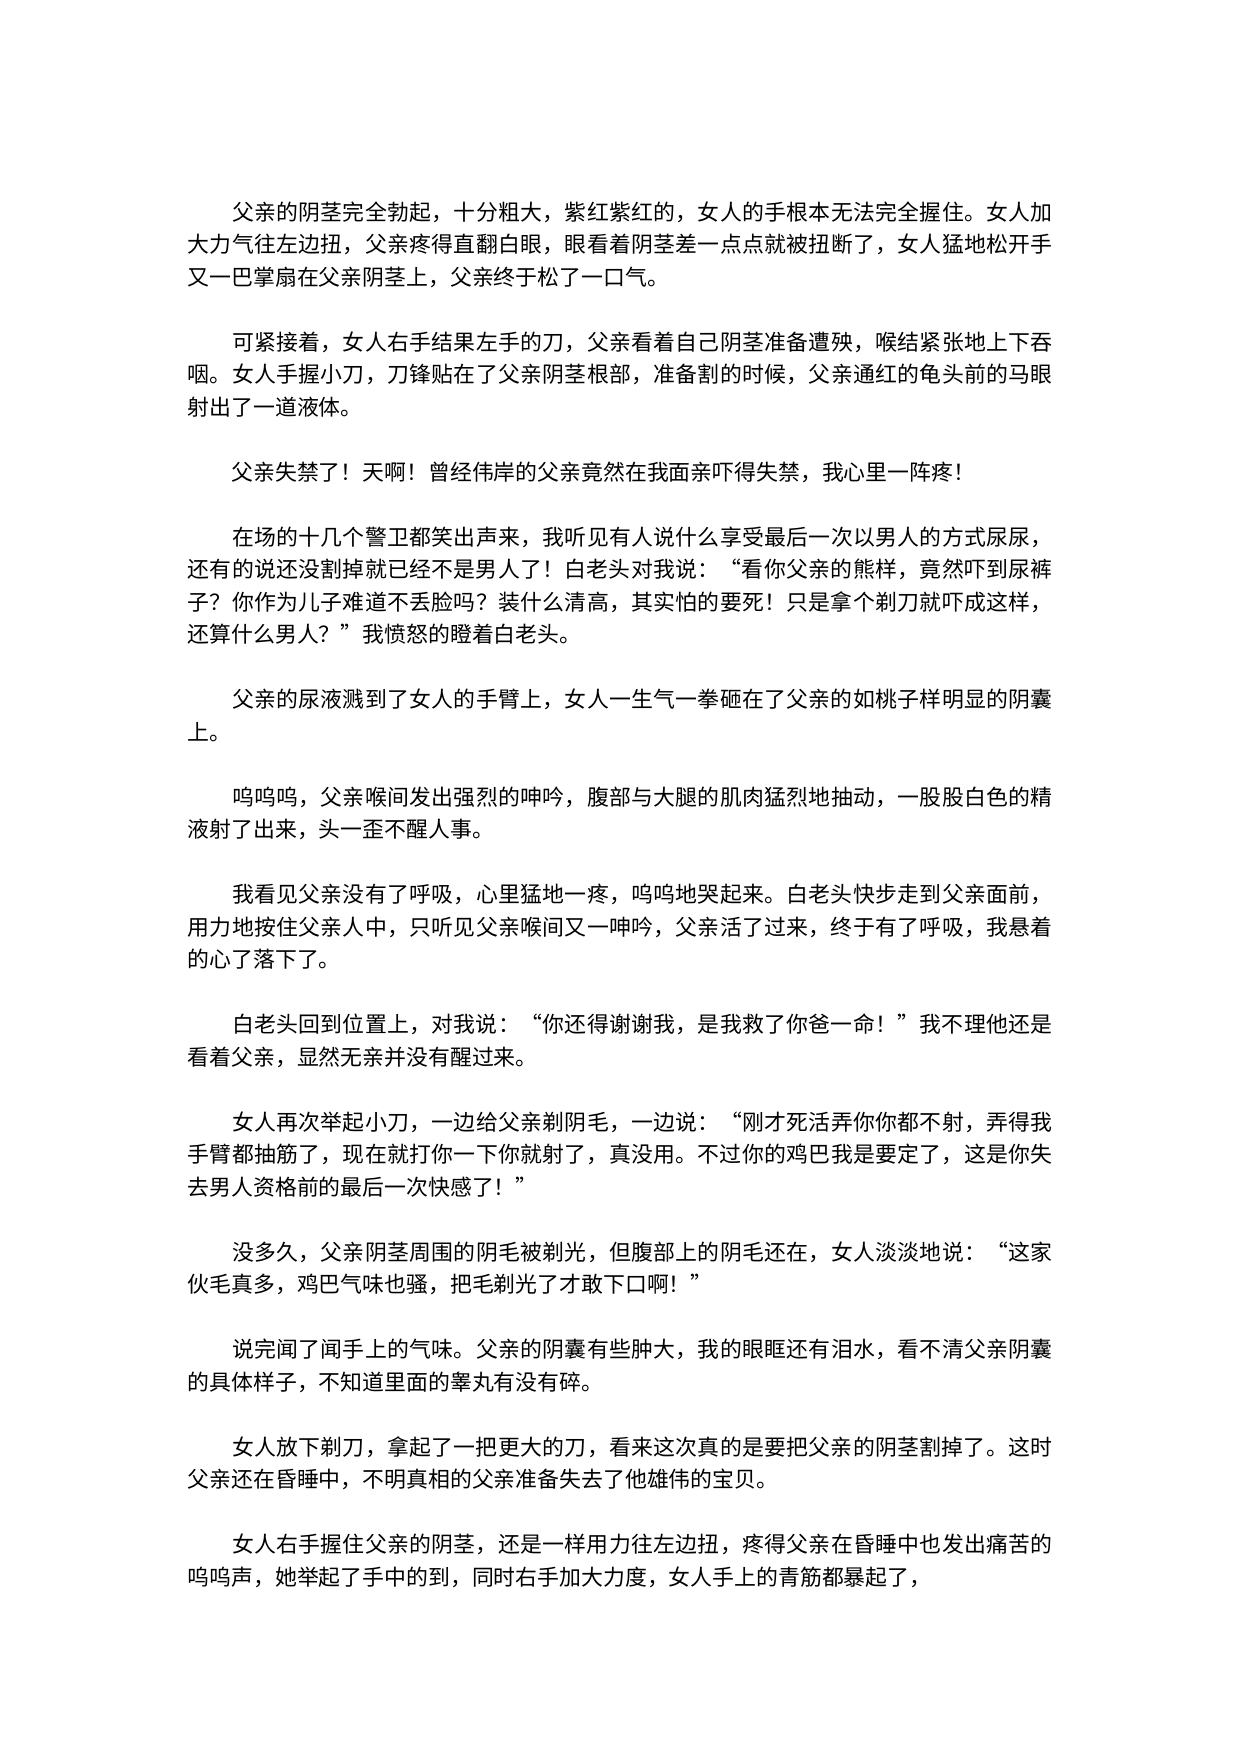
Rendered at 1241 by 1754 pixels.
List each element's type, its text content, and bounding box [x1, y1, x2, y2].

text 父亲的尿液溅到了女人的手臂上，女人一生气一拳砸在了父亲的如桃子样明显的阴囊上。 [187, 682, 1053, 747]
text 女人右手握住父亲的阴茎，还是一样用力往左边扭，疼得父亲在昏睡中也发出痛苦的呜呜声，她举起了手中的到，同时右手加大力度，女人手上的青筋都暴起了， [187, 1527, 1053, 1592]
text 在场的十几个警卫都笑出声来，我听见有人说什么享受最后一次以男人的方式尿尿，还有的说还没割掉就已经不是男人了！白老头对我说：“看你父亲的熊样，竟然吓到尿裤子？你作为儿子难道不丢脸吗？装什么清高，其实怕的要死！只是拿个剃刀就吓成这样，还算什么男人？”我愤怒的瞪着白老头。 [187, 519, 1053, 649]
text 女人放下剃刀，拿起了一把更大的刀，看来这次真的是要把父亲的阴茎割掉了。这时父亲还在昏睡中，不明真相的父亲准备失去了他雄伟的宝贝。 [187, 1429, 1053, 1494]
text 女人再次举起小刀，一边给父亲剃阴毛，一边说：“刚才死活弄你你都不射，弄得我手臂都抽筋了，现在就打你一下你就射了，真没用。不过你的鸡巴我是要定了，这是你失去男人资格前的最后一次快感了！” [187, 1104, 1053, 1202]
text 可紧接着，女人右手结果左手的刀，父亲看着自己阴茎准备遭殃，喉结紧张地上下吞咽。女人手握小刀，刀锋贴在了父亲阴茎根部，准备割的时候，父亲通红的龟头前的马眼射出了一道液体。 [187, 324, 1053, 422]
text 白老头回到位置上，对我说：“你还得谢谢我，是我救了你爸一命！”我不理他还是看着父亲，显然无亲并没有醒过来。 [187, 1007, 1053, 1072]
text 父亲失禁了！天啊！曾经伟岸的父亲竟然在我面亲吓得失禁，我心里一阵疼！ [187, 454, 1053, 487]
text 呜呜呜，父亲喉间发出强烈的呻吟，腹部与大腿的肌肉猛烈地抽动，一股股白色的精液射了出来，头一歪不醒人事。 [187, 779, 1053, 844]
text 没多久，父亲阴茎周围的阴毛被剃光，但腹部上的阴毛还在，女人淡淡地说：“这家伙毛真多，鸡巴气味也骚，把毛剃光了才敢下口啊！” [187, 1234, 1053, 1299]
text 我看见父亲没有了呼吸，心里猛地一疼，呜呜地哭起来。白老头快步走到父亲面前，用力地按住父亲人中，只听见父亲喉间又一呻吟，父亲活了过来，终于有了呼吸，我悬着的心了落下了。 [187, 877, 1053, 974]
text 说完闻了闻手上的气味。父亲的阴囊有些肿大，我的眼眶还有泪水，看不清父亲阴囊的具体样子，不知道里面的睾丸有没有碎。 [187, 1332, 1053, 1397]
text 父亲的阴茎完全勃起，十分粗大，紫红紫红的，女人的手根本无法完全握住。女人加大力气往左边扭，父亲疼得直翻白眼，眼看着阴茎差一点点就被扭断了，女人猛地松开手，又一巴掌扇在父亲阴茎上，父亲终于松了一口气。 [187, 194, 1053, 292]
